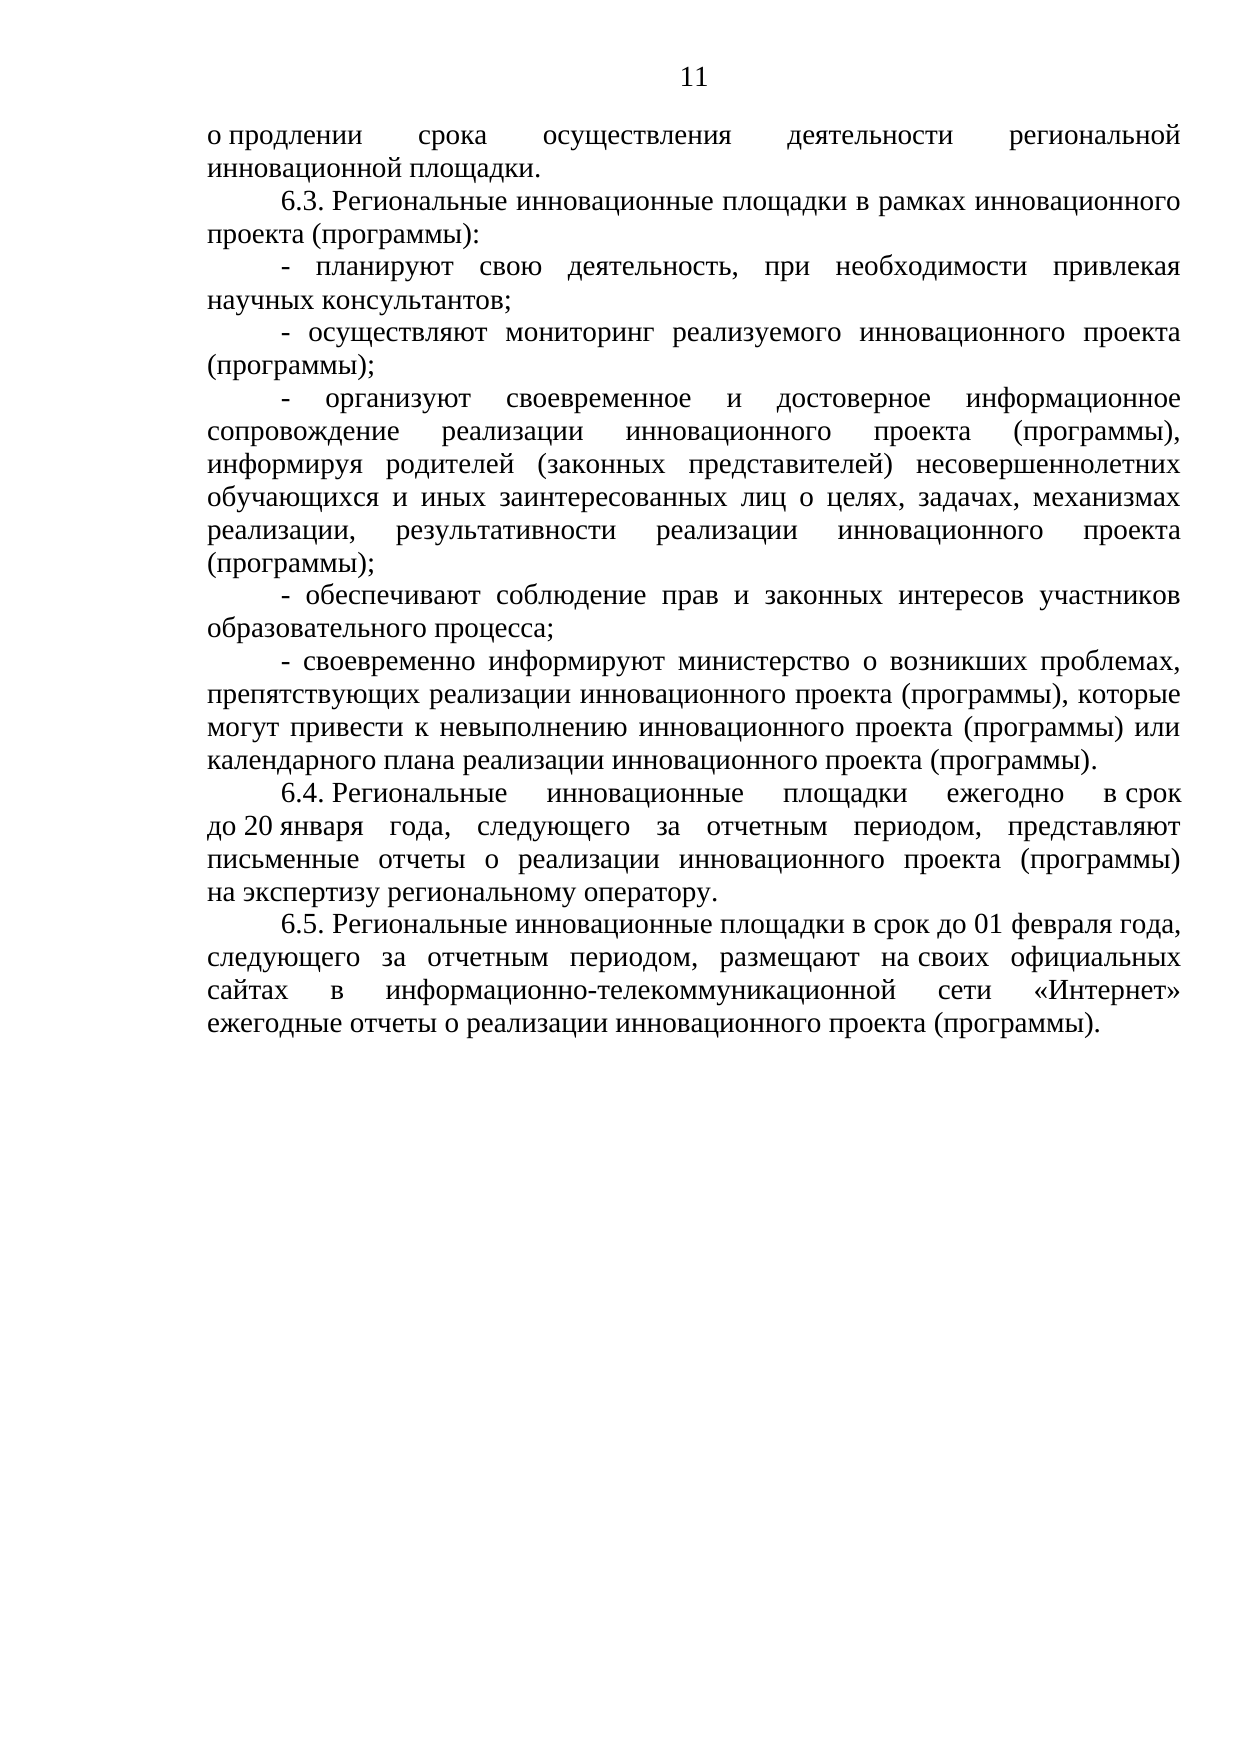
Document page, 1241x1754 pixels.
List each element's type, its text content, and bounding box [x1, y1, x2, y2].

text 6.4. Региональные инновационные площадки ежегодно в срок до 20 января года, следующего за отчетным периодом, представляют письменные отчеты о реализации инновационного проекта (программы) на экспертизу региональному оператору. [207, 776, 1181, 907]
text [207, 118, 1181, 184]
text - своевременно информируют министерство о возникших проблемах, препятствующих реализации инновационного проекта (программы), которые могут привести к невыполнению инновационного проекта (программы) или календарного плана реализации инновационного проекта (программы). [207, 644, 1181, 776]
text 6.5. Региональные инновационные площадки в срок до 01 февраля года, следующего за отчетным периодом, размещают на своих официальных сайтах в информационно-телекоммуникационной сети «Интернет» ежегодные отчеты о реализации инновационного проекта (программы). [207, 907, 1181, 1039]
text - организуют своевременное и достоверное информационное сопровождение реализации инновационного проекта (программы), информируя родителей (законных представителей) несовершеннолетних обучающихся и иных заинтересованных лиц о целях, задачах, механизмах реализации, результативности реализации инновационного проекта (программы); [207, 381, 1181, 578]
text - планируют свою деятельность, при необходимости привлекая научных консультантов; [207, 249, 1181, 315]
text - осуществляют мониторинг реализуемого инновационного проекта (программы); [207, 315, 1181, 381]
text - обеспечивают соблюдение прав и законных интересов участников образовательного процесса; [207, 578, 1181, 644]
text 6.3. Региональные инновационные площадки в рамках инновационного проекта (программы): [207, 184, 1181, 249]
